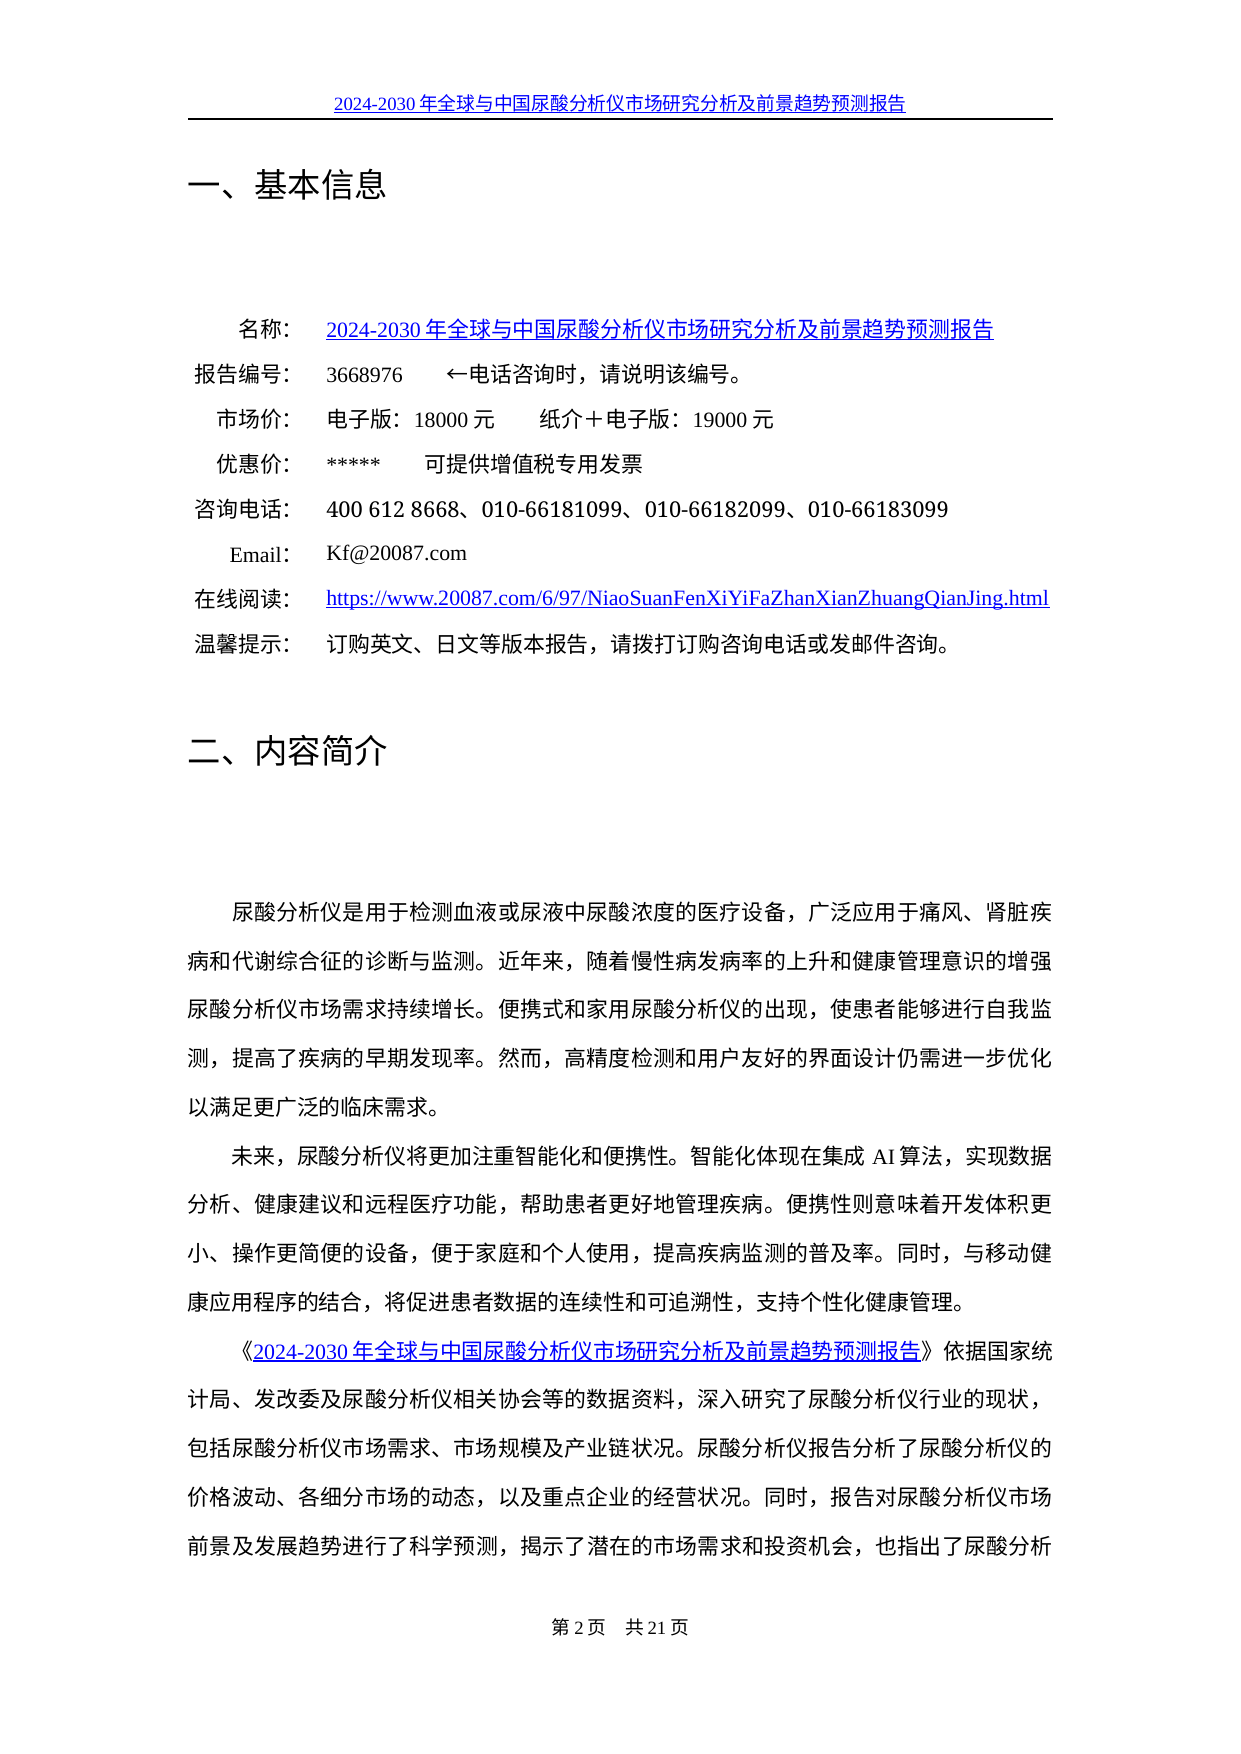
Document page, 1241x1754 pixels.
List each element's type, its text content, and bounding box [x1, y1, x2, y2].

table_cell 电子版：18000 元 纸介＋电子版：19000 元 [315, 402, 1073, 447]
table_cell 在线阅读： [167, 582, 315, 627]
table_cell 订购英文、日文等版本报告，请拨打订购咨询电话或发邮件咨询。 [315, 627, 1073, 672]
table_cell 市场价： [167, 402, 315, 447]
table_header 名称： [167, 312, 315, 357]
table_cell 3668976 ←电话咨询时，请说明该编号。 [315, 357, 1073, 402]
table_cell 报告编号： [167, 357, 315, 402]
table_cell 优惠价： [167, 447, 315, 492]
table_cell [315, 582, 1073, 627]
table_cell 咨询电话： [167, 492, 315, 537]
table_cell 400 612 8668、010-66181099、010-66182099、010-66183099 [315, 492, 1073, 537]
title 一、基本信息 [187, 150, 1053, 215]
table_cell ***** 可提供增值税专用发票 [315, 447, 1073, 492]
title 二、内容简介 [187, 717, 1053, 782]
table_cell Kf@20087.com [315, 537, 1073, 582]
table_cell 温馨提示： [167, 627, 315, 672]
table_header 2024-2030年全球与中国尿酸分析仪市场研究分析及前景趋势预测报告 [315, 312, 1073, 357]
table_cell Email： [167, 537, 315, 582]
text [187, 894, 1053, 1561]
